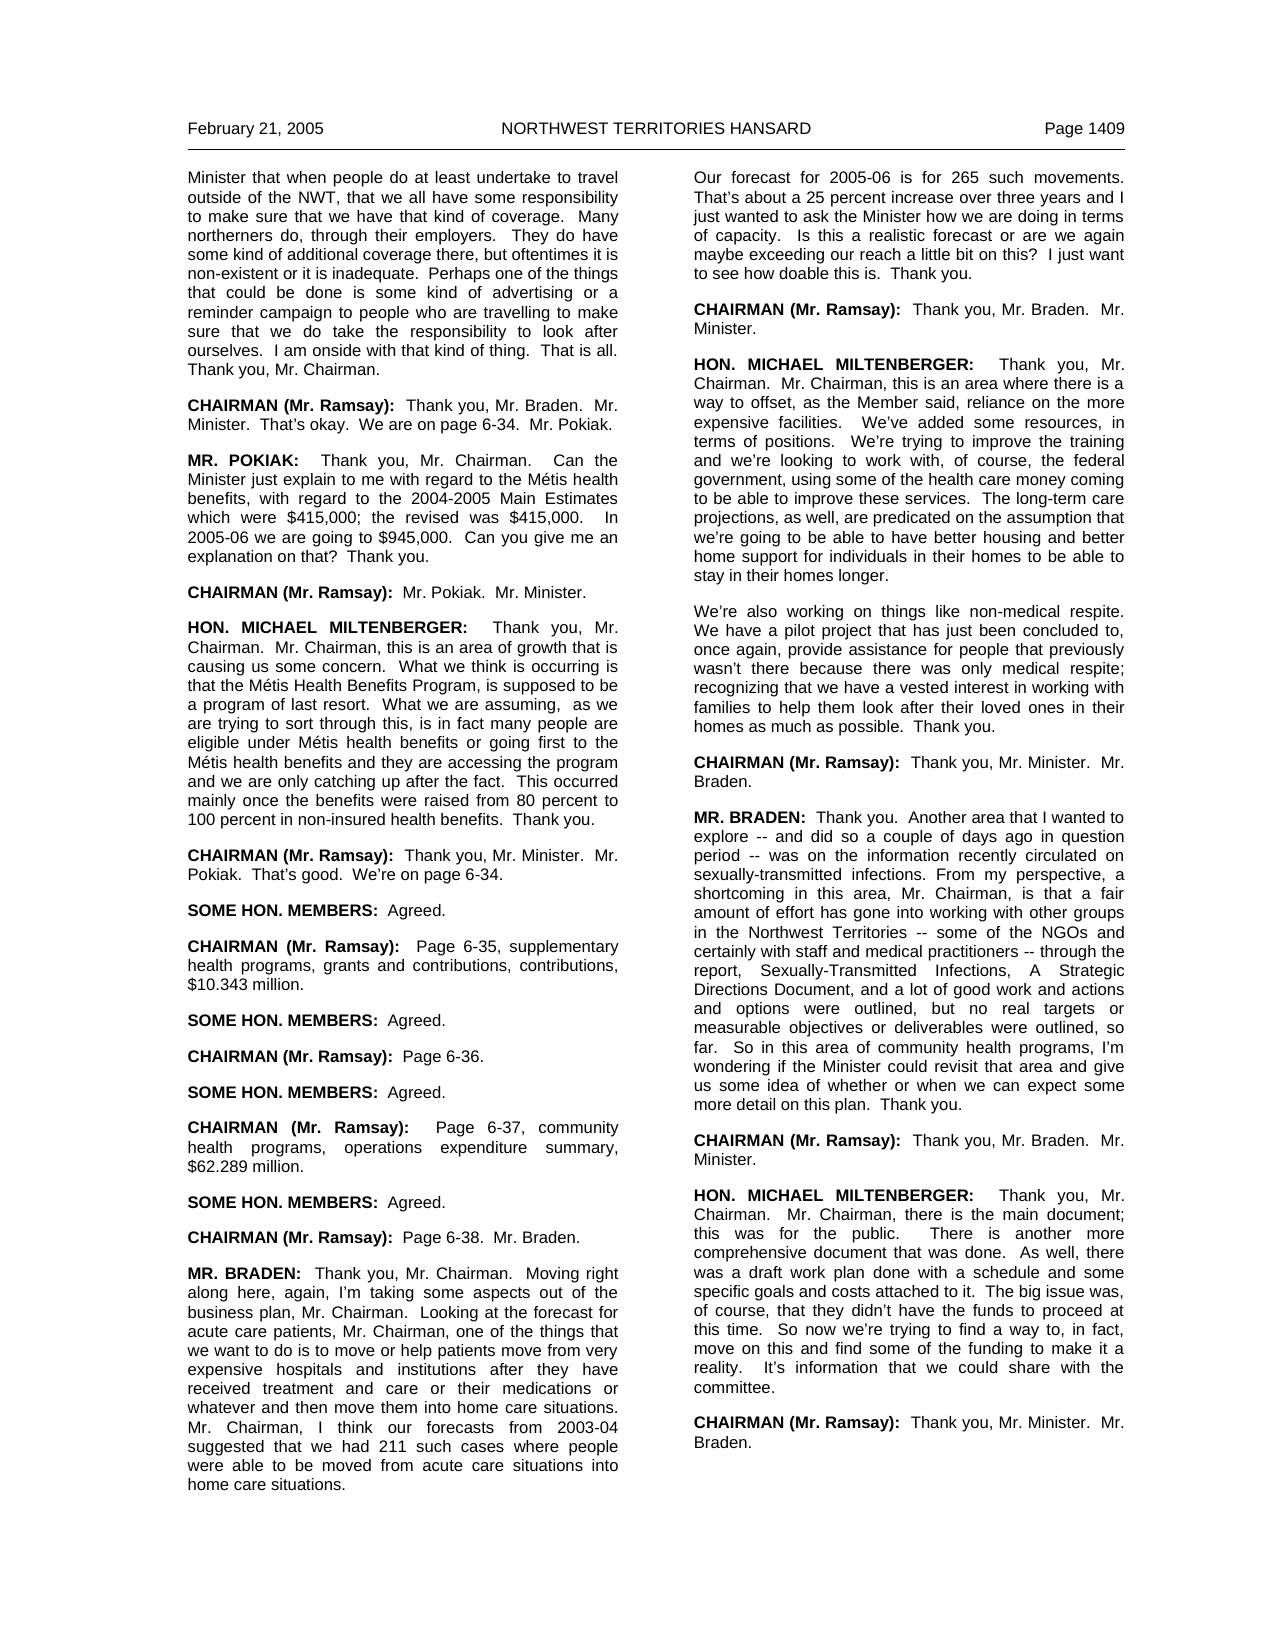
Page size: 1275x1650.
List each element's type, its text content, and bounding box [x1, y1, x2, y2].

text CHAIRMAN (Mr. Ramsay): Thank you, Mr. Minister. Mr. Pokiak. That’s good. We’re on page 6-34. [187, 846, 619, 884]
text MR. BRADEN: Thank you. Another area that I wanted to explore -- and did so a couple of days ago in question period -- was on the information recently circulated on sexually-transmitted infections. From my perspective, a shortcoming in this area, Mr. Chairman, is that a fair amount of effort has gone into working with other groups in the Northwest Territories -- some of the NGOs and certainly with staff and medical practitioners -- through the report, Sexually-Transmitted Infections, A Strategic Directions Document, and a lot of good work and actions and options were outlined, but no real targets or measurable objectives or deliverables were outlined, so far. So in this area of community health programs, I’m wondering if the Minister could revisit that area and give us some idea of whether or when we can expect some more detail on this plan. Thank you. [694, 807, 1125, 1114]
text CHAIRMAN (Mr. Ramsay): Thank you, Mr. Minister. Mr. Braden. [694, 752, 1125, 791]
text HON. MICHAEL MILTENBERGER: Thank you, Mr. Chairman. Mr. Chairman, there is the main document; this was for the public. There is another more comprehensive document that was done. As well, there was a draft work plan done with a schedule and some specific goals and costs attached to it. The big issue was, of course, that they didn’t have the funds to proceed at this time. So now we’re trying to find a way to, in fact, move on this and find some of the funding to make it a reality. It’s information that we could share with the committee. [694, 1186, 1125, 1397]
text MR. BRADEN: Thank you, Mr. Chairman. Moving right along here, again, I’m taking some aspects out of the business plan, Mr. Chairman. Looking at the forecast for acute care patients, Mr. Chairman, one of the things that we want to do is to move or help patients move from very expensive hospitals and institutions after they have received treatment and care or their medications or whatever and then move them into home care situations. Mr. Chairman, I think our forecasts from 2003-04 suggested that we had 211 such cases where people were able to be moved from acute care situations into home care situations. [187, 1264, 619, 1494]
text CHAIRMAN (Mr. Ramsay): Thank you, Mr. Minister. Mr. Braden. [694, 1413, 1125, 1452]
text CHAIRMAN (Mr. Ramsay): Page 6-37, community health programs, operations expenditure summary, $62.289 million. [187, 1118, 619, 1176]
text HON. MICHAEL MILTENBERGER: Thank you, Mr. Chairman. Mr. Chairman, this is an area where there is a way to offset, as the Member said, reliance on the more expensive facilities. We’ve added some resources, in terms of positions. We’re trying to improve the training and we’re looking to work with, of course, the federal government, using some of the health care money coming to be able to improve these services. The long-term care projections, as well, are predicated on the assumption that we’re going to be able to have better housing and better home support for individuals in their homes to be able to stay in their homes longer. [694, 355, 1125, 585]
text CHAIRMAN (Mr. Ramsay): Page 6-38. Mr. Braden. [187, 1228, 619, 1247]
text SOME HON. MEMBERS: Agreed. [187, 1192, 619, 1212]
text SOME HON. MEMBERS: Agreed. [187, 901, 619, 920]
text CHAIRMAN (Mr. Ramsay): Mr. Pokiak. Mr. Minister. [187, 582, 619, 602]
text SOME HON. MEMBERS: Agreed. [187, 1082, 619, 1102]
text SOME HON. MEMBERS: Agreed. [187, 1011, 619, 1030]
text Our forecast for 2005-06 is for 265 such movements. That’s about a 25 percent increase over three years and I just wanted to ask the Minister how we are doing in terms of capacity. Is this a realistic forecast or are we again maybe exceeding our reach a little bit on this? I just want to see how doable this is. Thank you. [694, 168, 1125, 283]
text CHAIRMAN (Mr. Ramsay): Thank you, Mr. Braden. Mr. Minister. [694, 1131, 1125, 1169]
text CHAIRMAN (Mr. Ramsay): Thank you, Mr. Braden. Mr. Minister. That’s okay. We are on page 6-34. Mr. Pokiak. [187, 396, 619, 434]
text HON. MICHAEL MILTENBERGER: Thank you, Mr. Chairman. Mr. Chairman, this is an area of growth that is causing us some concern. What we think is occurring is that the Métis Health Benefits Program, is supposed to be a program of last resort. What we are assuming, as we are trying to sort through this, is in fact many people are eligible under Métis health benefits or going first to the Métis health benefits and they are accessing the program and we are only catching up after the fact. This occurred mainly once the benefits were raised from 80 percent to 100 percent in non-insured health benefits. Thank you. [187, 618, 619, 829]
text CHAIRMAN (Mr. Ramsay): Page 6-35, supplementary health programs, grants and contributions, contributions, $10.343 million. [187, 937, 619, 994]
text MR. POKIAK: Thank you, Mr. Chairman. Can the Minister just explain to me with regard to the Métis health benefits, with regard to the 2004-2005 Main Estimates which were $415,000; the revised was $415,000. In 2005-06 we are going to $945,000. Can you give me an explanation on that? Thank you. [187, 451, 619, 566]
text We’re also working on things like non-medical respite. We have a pilot project that has just been concluded to, once again, provide assistance for people that previously wasn’t there because there was only medical respite; recognizing that we have a vested interest in working with families to help them look after their loved ones in their homes as much as possible. Thank you. [694, 602, 1125, 736]
text CHAIRMAN (Mr. Ramsay): Page 6-36. [187, 1047, 619, 1066]
text CHAIRMAN (Mr. Ramsay): Thank you, Mr. Braden. Mr. Minister. [694, 300, 1125, 338]
